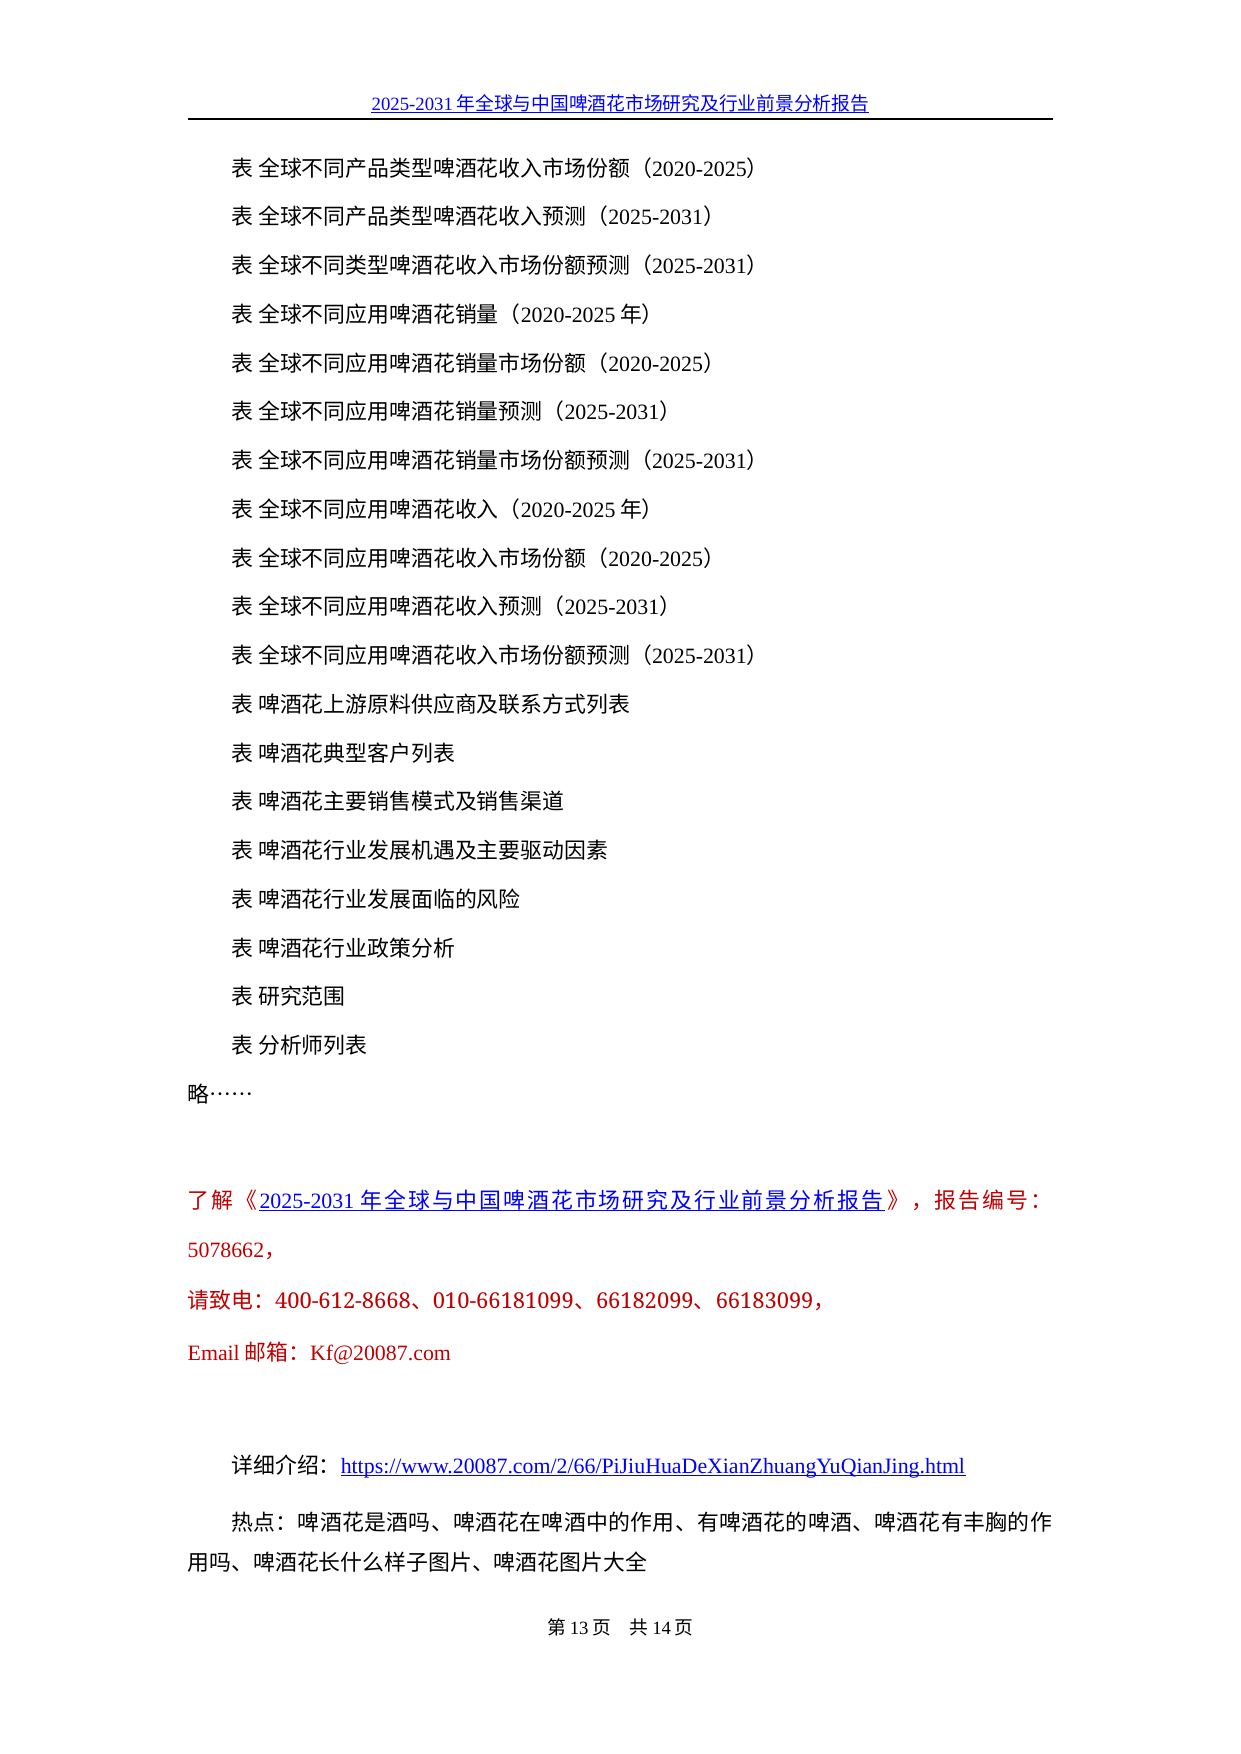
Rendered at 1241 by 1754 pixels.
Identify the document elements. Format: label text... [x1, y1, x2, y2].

text Email邮箱：Kf@20087.com [187, 1335, 1053, 1367]
text 热点：啤酒花是酒吗、啤酒花在啤酒中的作用、有啤酒花的啤酒、啤酒花有丰胸的作用吗、啤酒花长什么样子图片、啤酒花图片大全 [187, 1504, 1053, 1577]
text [187, 150, 1053, 1109]
text 详细介绍：https://www.20087.com/2/66/PiJiuHuaDeXianZhuangYuQianJing.html [187, 1448, 1053, 1480]
text 了解《2025-2031年全球与中国啤酒花市场研究及行业前景分析报告》，报告编号：5078662， [187, 1183, 1053, 1264]
text 请致电：400-612-8668、010-66181099、66182099、66183099， [187, 1283, 1053, 1316]
